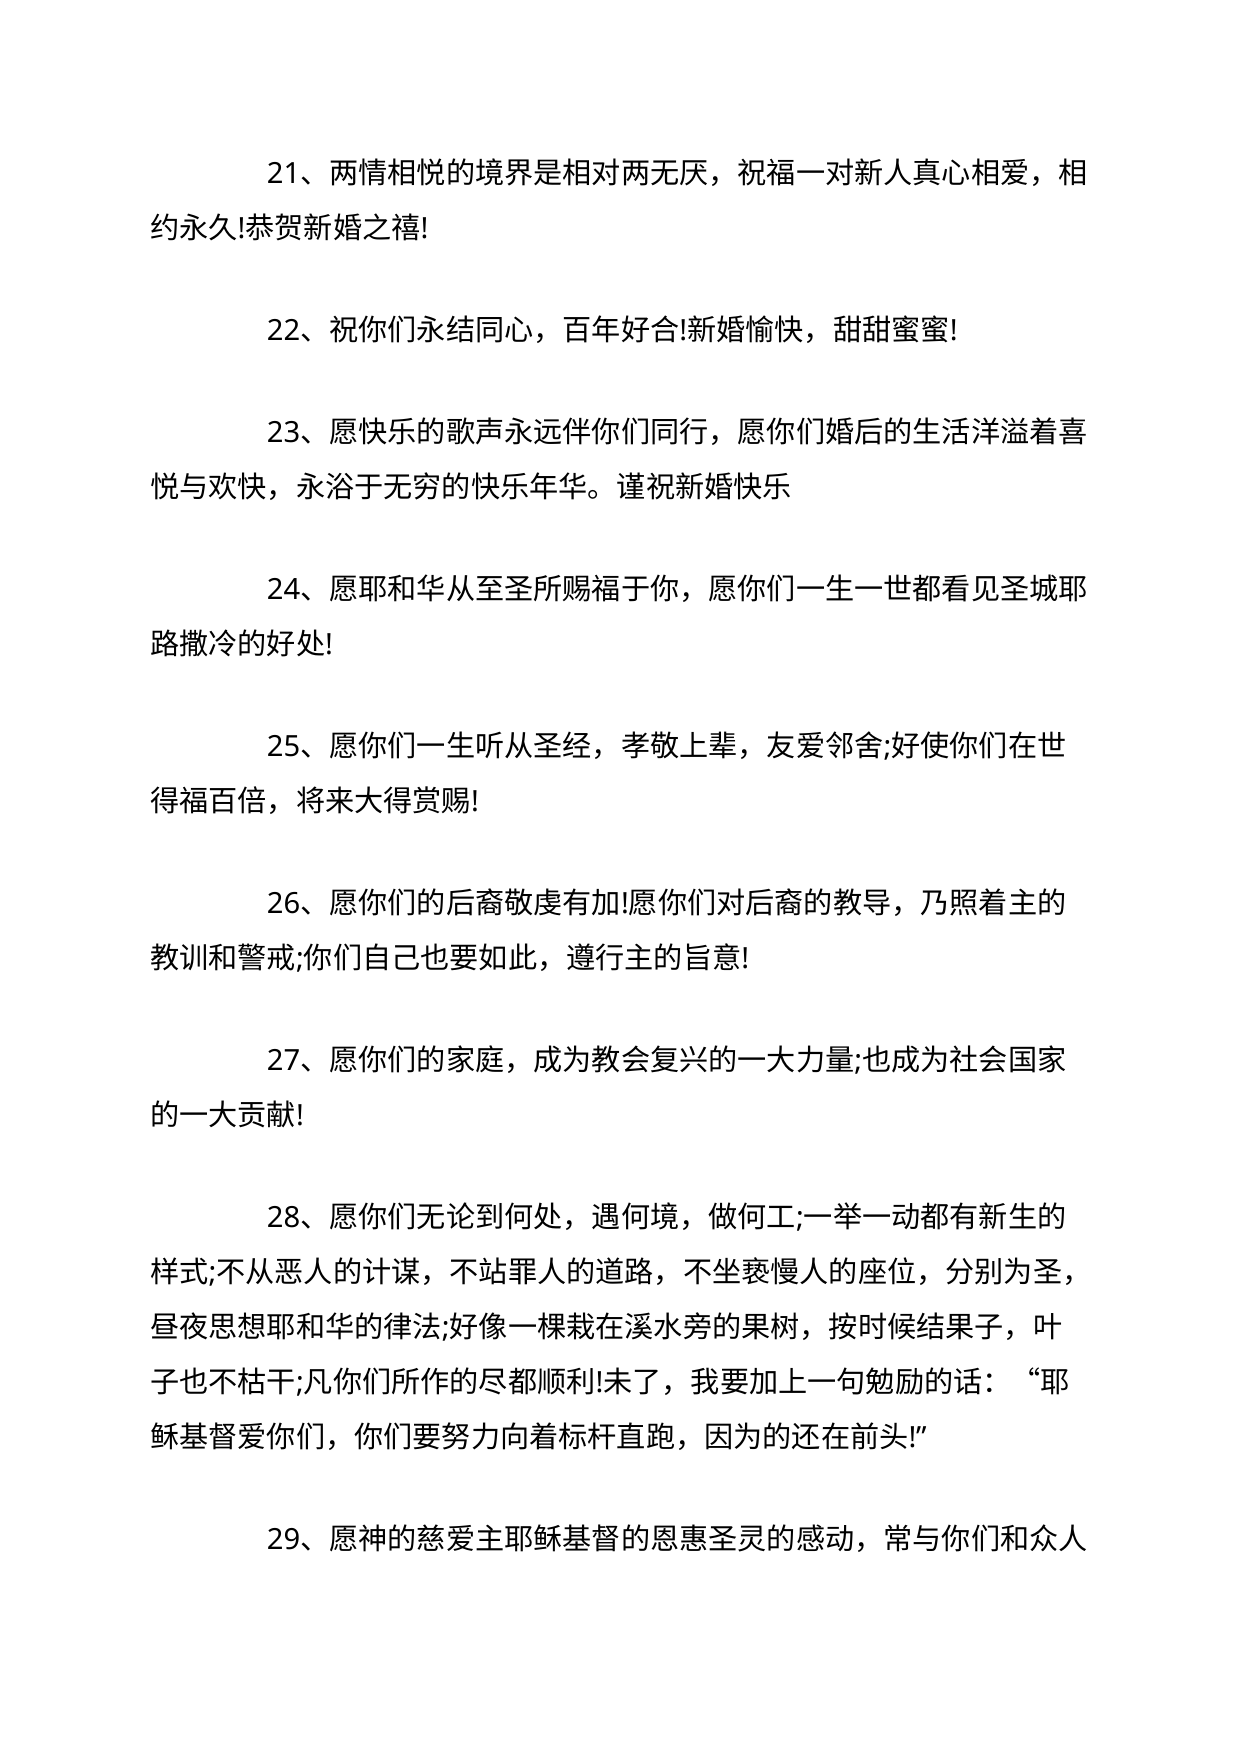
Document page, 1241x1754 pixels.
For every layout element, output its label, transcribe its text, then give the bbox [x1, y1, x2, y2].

text 23、愿快乐的歌声永远伴你们同行，愿你们婚后的生活洋溢着喜悦与欢快，永浴于无穷的快乐年华。谨祝新婚快乐 [150, 409, 1090, 506]
text 26、愿你们的后裔敬虔有加!愿你们对后裔的教导，乃照着主的教训和警戒;你们自己也要如此，遵行主的旨意! [150, 880, 1090, 977]
text 22、祝你们永结同心，百年好合!新婚愉快，甜甜蜜蜜! [150, 307, 1090, 349]
text 24、愿耶和华从至圣所赐福于你，愿你们一生一世都看见圣城耶路撒冷的好处! [150, 566, 1090, 663]
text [150, 1516, 1090, 1558]
text 28、愿你们无论到何处，遇何境，做何工;一举一动都有新生的样式;不从恶人的计谋，不站罪人的道路，不坐亵慢人的座位，分别为圣，昼夜思想耶和华的律法;好像一棵栽在溪水旁的果树，按时候结果子，叶子也不枯干;凡你们所作的尽都顺利!未了，我要加上一句勉励的话：“耶稣基督爱你们，你们要努力向着标杆直跑，因为的还在前头!” [150, 1194, 1090, 1456]
text 21、两情相悦的境界是相对两无厌，祝福一对新人真心相爱，相约永久!恭贺新婚之禧! [150, 150, 1090, 247]
text 25、愿你们一生听从圣经，孝敬上辈，友爱邻舍;好使你们在世得福百倍，将来大得赏赐! [150, 723, 1090, 820]
text 27、愿你们的家庭，成为教会复兴的一大力量;也成为社会国家的一大贡献! [150, 1037, 1090, 1134]
